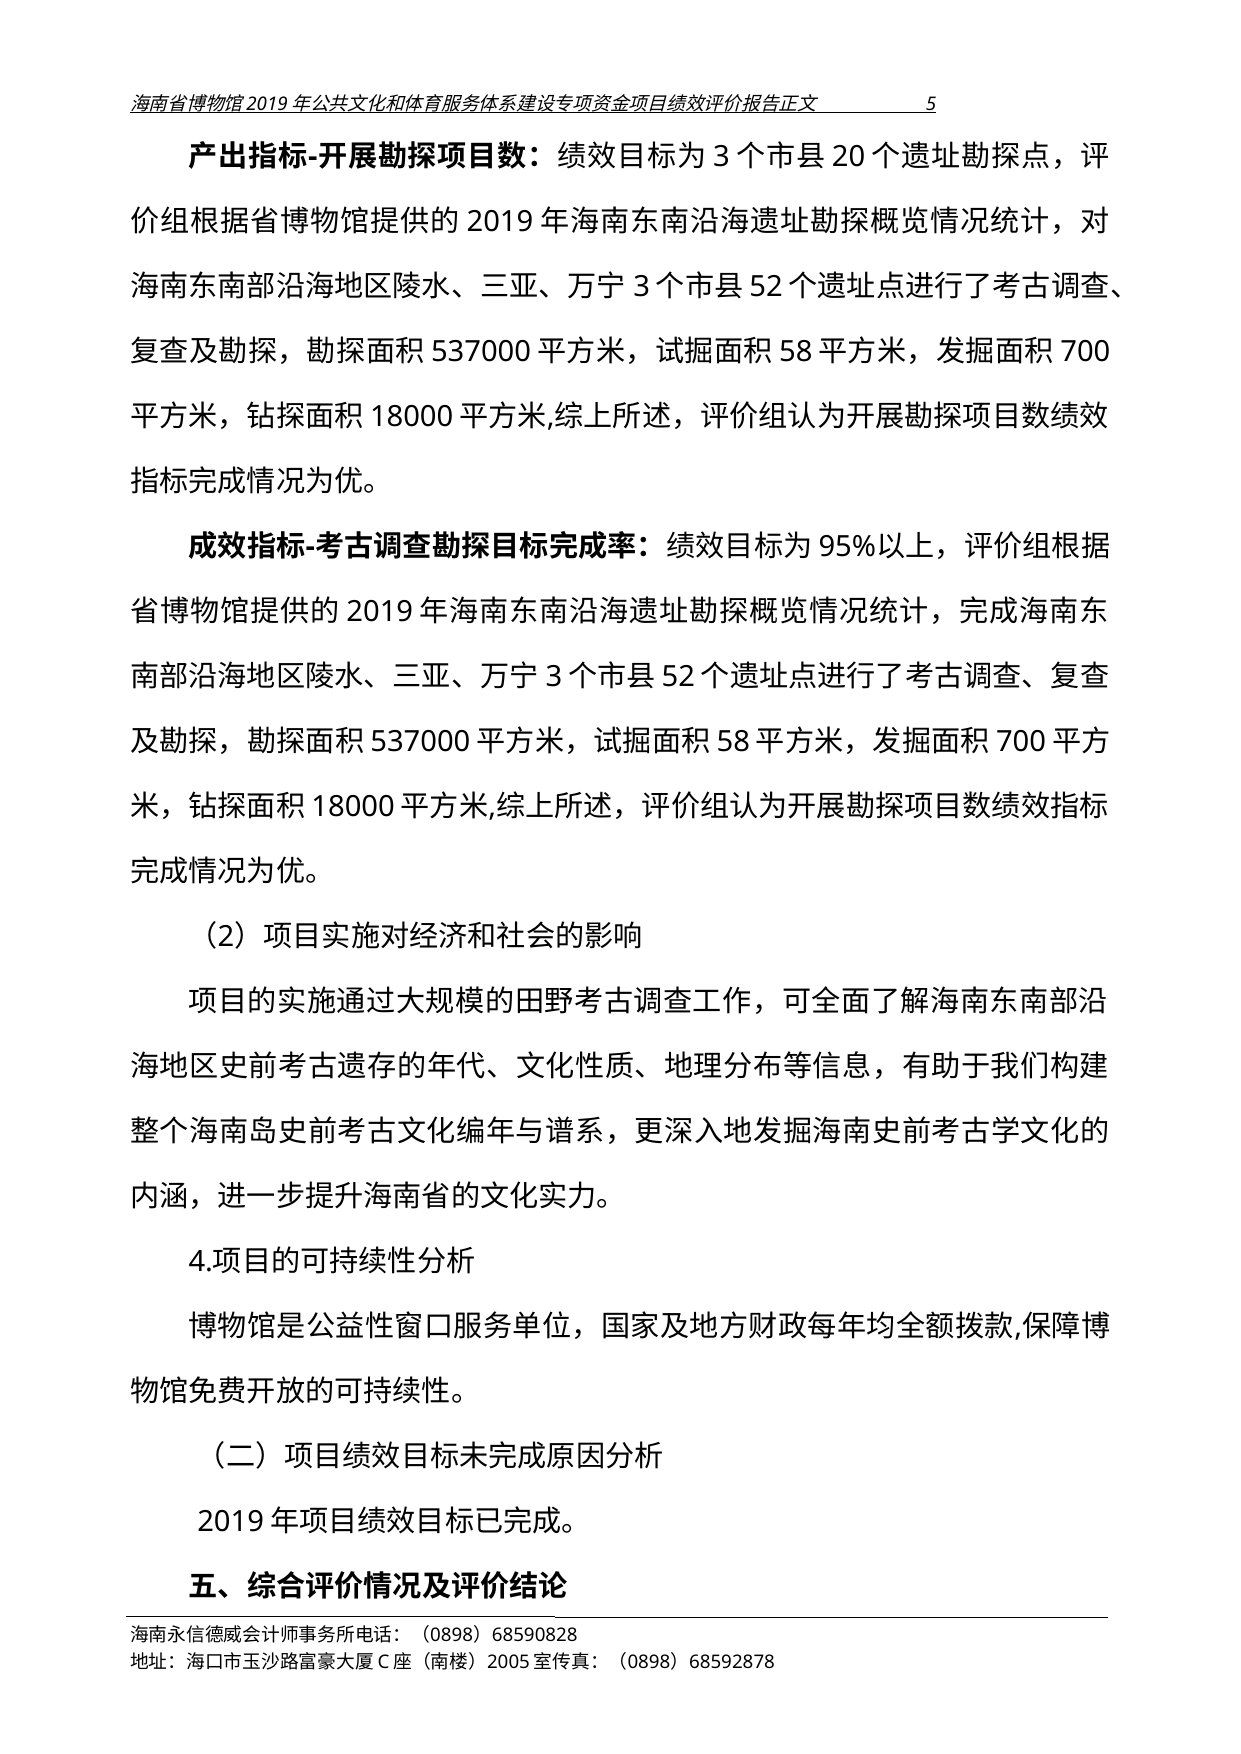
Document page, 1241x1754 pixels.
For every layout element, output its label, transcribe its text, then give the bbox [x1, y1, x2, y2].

text 博物馆是公益性窗口服务单位，国家及地方财政每年均全额拨款,保障博物馆免费开放的可持续性。 [130, 1291, 1110, 1421]
text 2019年项目绩效目标已完成。 [130, 1486, 1110, 1551]
text 项目的实施通过大规模的田野考古调查工作，可全面了解海南东南部沿海地区史前考古遗存的年代、文化性质、地理分布等信息，有助于我们构建整个海南岛史前考古文化编年与谱系，更深入地发掘海南史前考古学文化的内涵，进一步提升海南省的文化实力。 [130, 966, 1110, 1226]
text 产出指标-开展勘探项目数：绩效目标为3个市县20个遗址勘探点，评价组根据省博物馆提供的2019年海南东南沿海遗址勘探概览情况统计，对海南东南部沿海地区陵水、三亚、万宁3个市县52个遗址点进行了考古调查、复查及勘探，勘探面积537000平方米，试掘面积58平方米，发掘面积700平方米，钻探面积18000平方米,综上所述，评价组认为开展勘探项目数绩效指标完成情况为优。 [130, 121, 1110, 511]
text 4.项目的可持续性分析 [130, 1226, 1110, 1291]
text （二）项目绩效目标未完成原因分析 [197, 1421, 1110, 1486]
text （2）项目实施对经济和社会的影响 [130, 901, 1110, 966]
text 成效指标-考古调查勘探目标完成率：绩效目标为95%以上，评价组根据省博物馆提供的2019年海南东南沿海遗址勘探概览情况统计，完成海南东南部沿海地区陵水、三亚、万宁3个市县52个遗址点进行了考古调查、复查及勘探，勘探面积537000平方米，试掘面积58平方米，发掘面积700平方米，钻探面积18000平方米,综上所述，评价组认为开展勘探项目数绩效指标完成情况为优。 [130, 511, 1110, 901]
text 五、综合评价情况及评价结论 [130, 1551, 1110, 1616]
